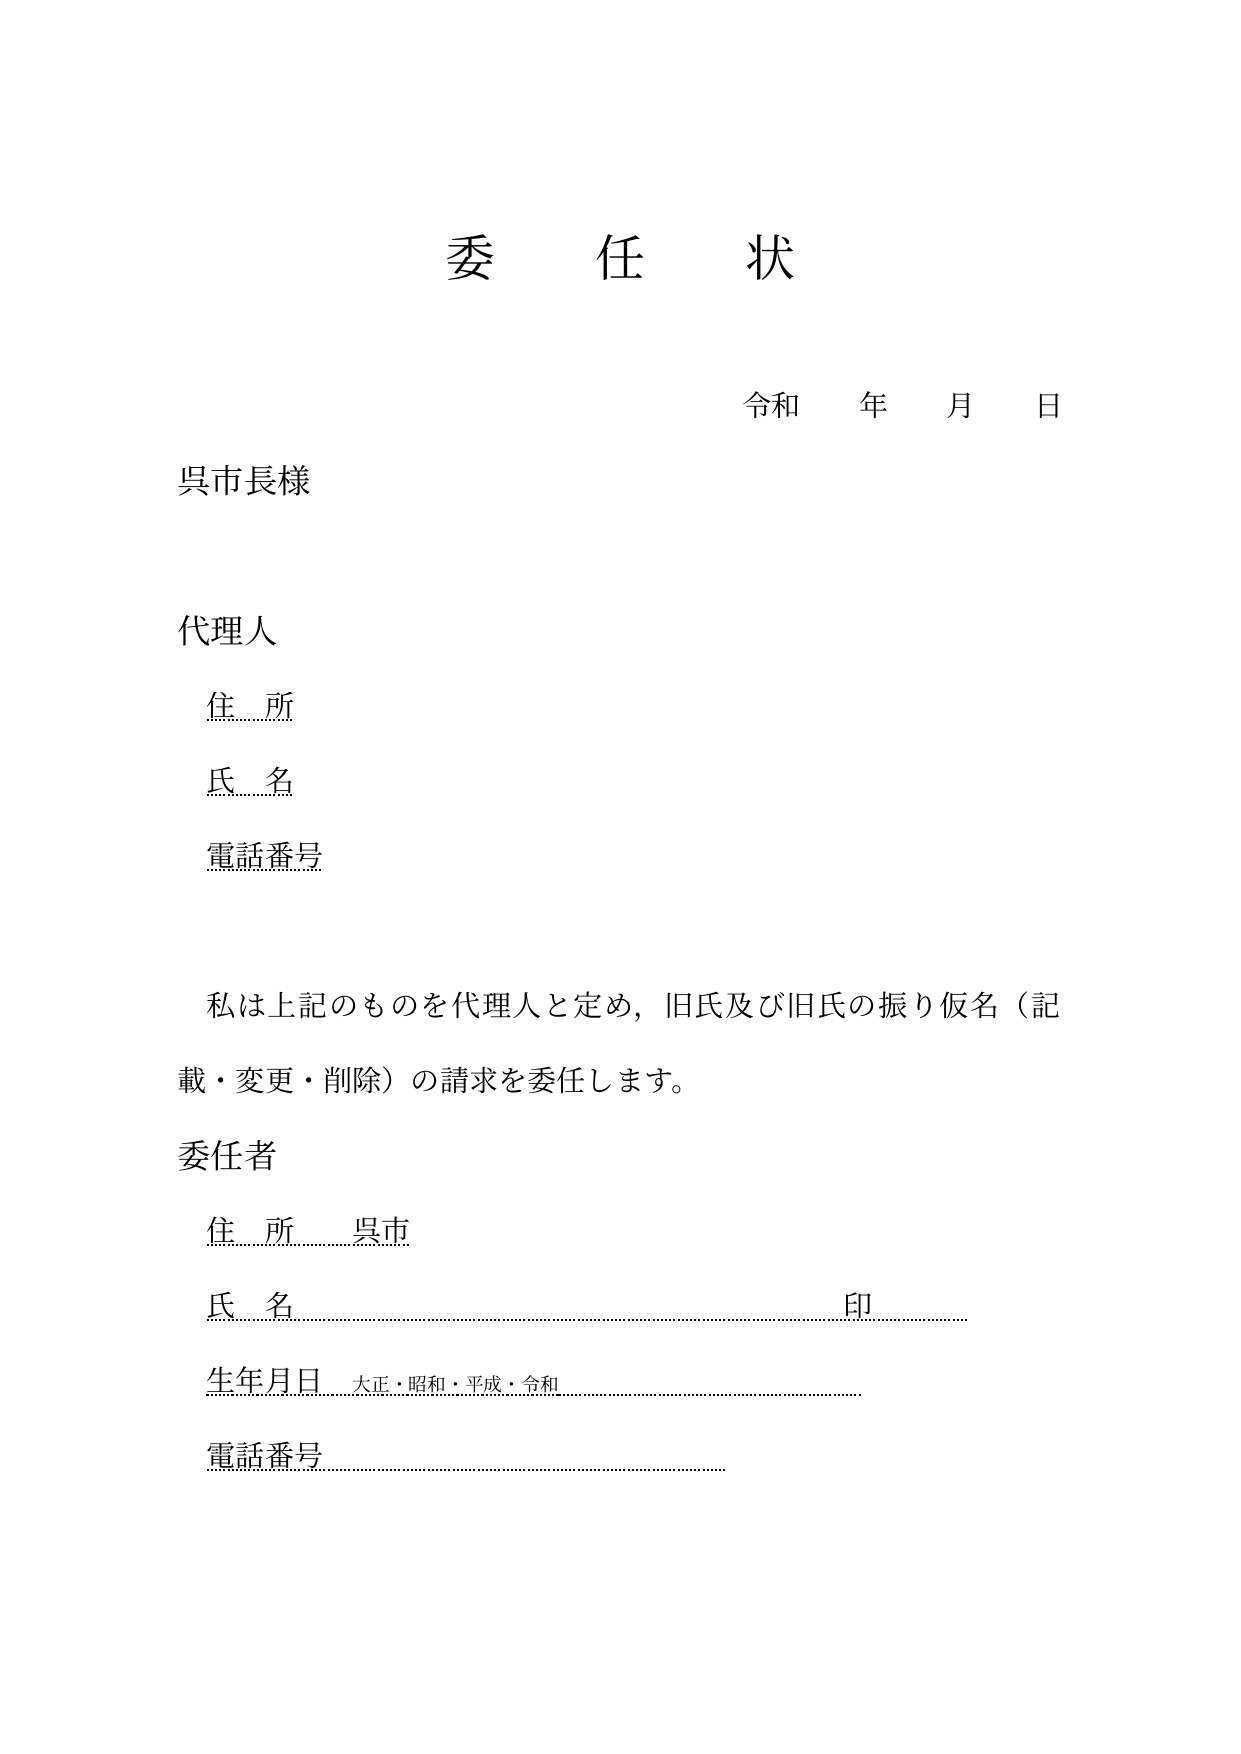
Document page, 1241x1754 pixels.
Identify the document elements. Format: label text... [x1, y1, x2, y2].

text 氏 名 印 [177, 1267, 1063, 1342]
text 住 所 [177, 667, 1063, 742]
text 呉市長様 [177, 442, 1063, 517]
text 電話番号 [177, 1417, 1063, 1492]
text 氏 名 [177, 742, 1063, 817]
text 委任者 [177, 1117, 1063, 1192]
text 令和 年 月 日 [177, 367, 1063, 442]
text 電話番号 [177, 817, 1063, 892]
text 委 任 状 [177, 217, 1063, 292]
text 生年月日 大正・昭和・平成・令和 [177, 1342, 1063, 1417]
text 私は上記のものを代理人と定め，旧氏及び旧氏の振り仮名（記載・変更・削除）の請求を委任します。 [177, 967, 1063, 1117]
text 住 所 呉市 [177, 1192, 1063, 1267]
text 代理人 [177, 592, 1063, 667]
